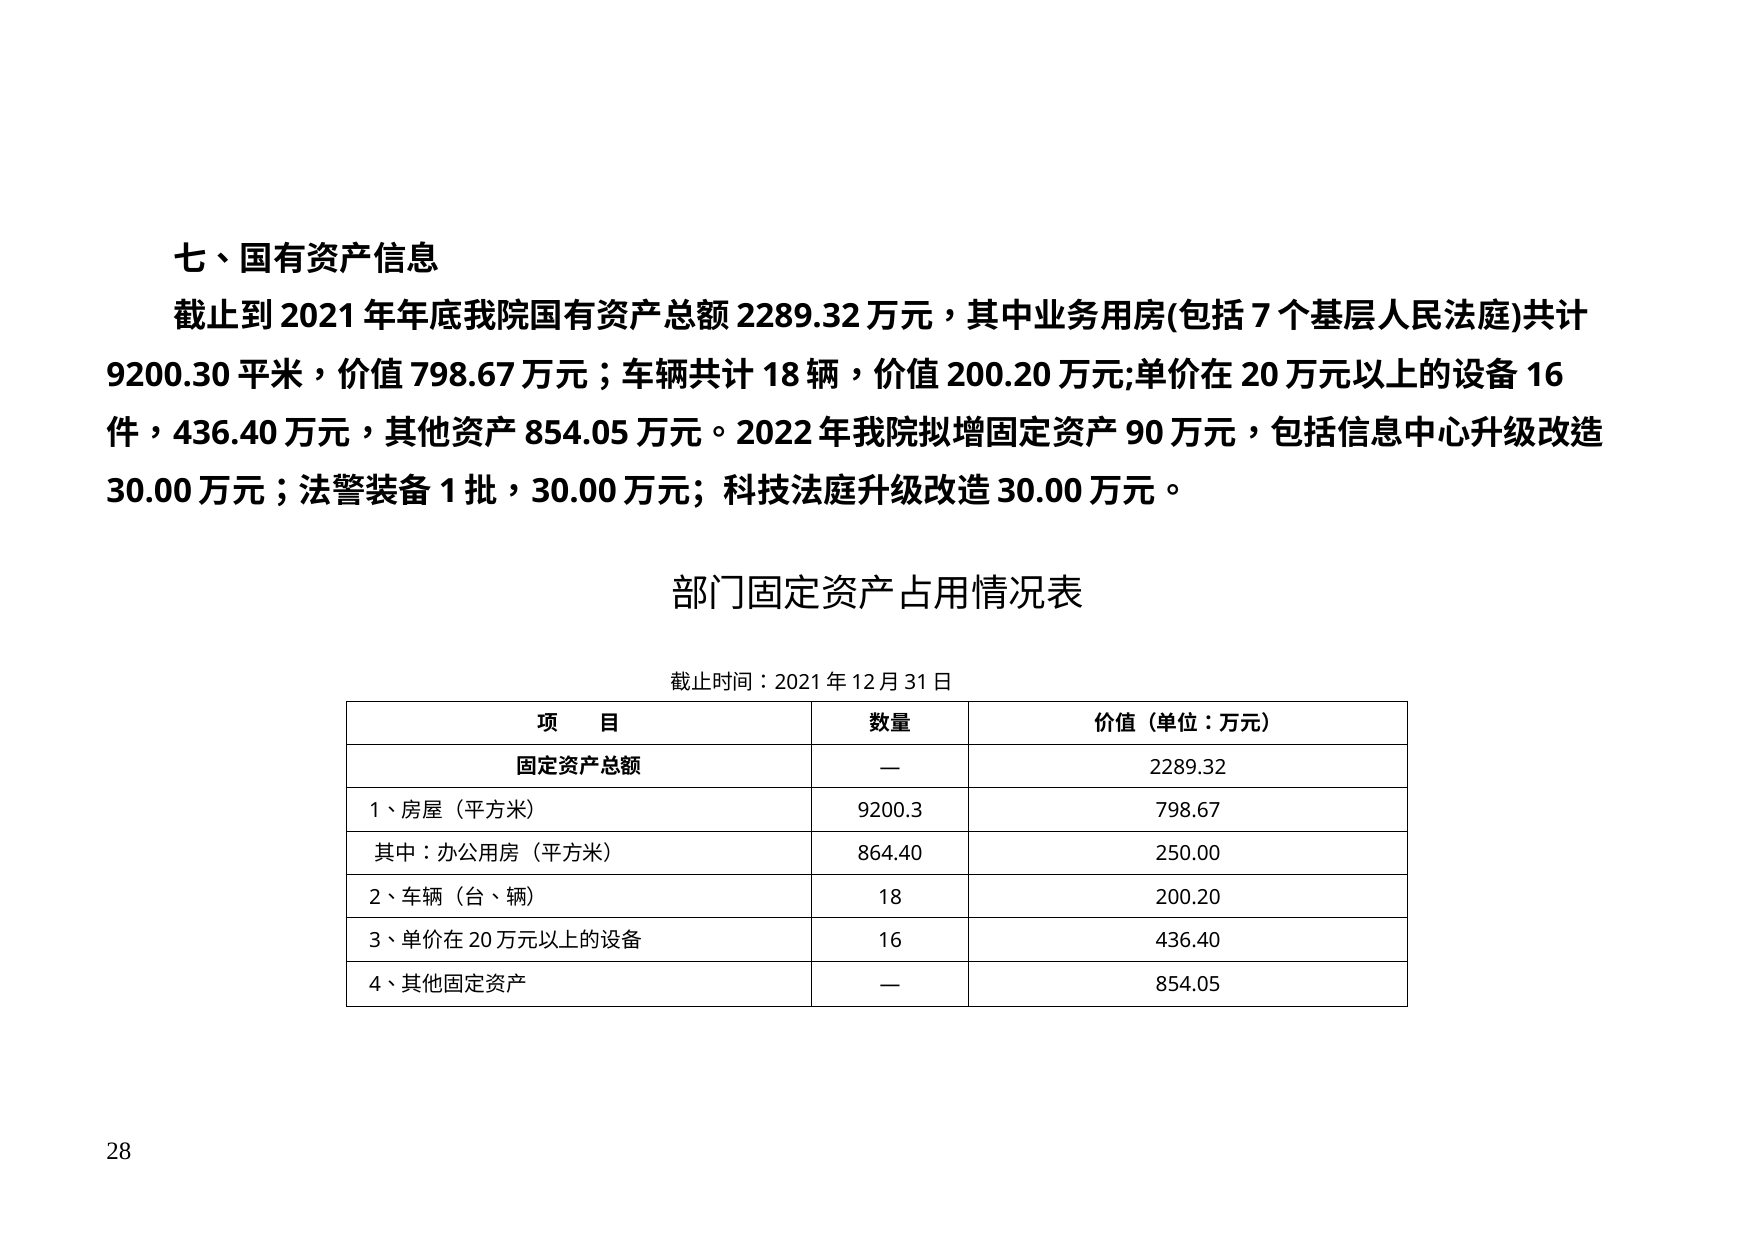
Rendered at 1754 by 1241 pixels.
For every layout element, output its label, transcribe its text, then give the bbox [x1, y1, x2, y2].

table_cell 2289.32 [969, 745, 1407, 787]
table_cell 200.20 [969, 875, 1407, 917]
table_cell — [812, 745, 968, 787]
table_cell 4、其他固定资产 [347, 962, 811, 1006]
table_cell 9200.3 [812, 788, 968, 831]
table_cell 3、单价在20万元以上的设备 [347, 918, 811, 961]
table_cell 2、车辆（台、辆） [347, 875, 811, 917]
text 七、国有资产信息 [106, 235, 1648, 280]
text 截止到2021年年底我院国有资产总额2289.32万元，其中业务用房(包括7个基层人民法庭)共计9200.30平米，价值798.67万元；车辆共计18辆，价值200.20万元;单价在20万元以上的设备16件，436.40万元，其他资产854.05万元。2022年我院拟增固定资产90万元，包括信息中心升级改造30.00万元；法警装备1批，30.00万元；科技法庭升级改造30.00万元。 [106, 281, 1648, 514]
table_cell 250.00 [969, 832, 1407, 874]
table_cell 1、房屋（平方米） [347, 788, 811, 831]
text 截止时间：2021年12月31日 [106, 646, 1648, 701]
table_header 数量 [812, 702, 968, 744]
table_cell 其中：办公用房（平方米） [347, 832, 811, 874]
table_cell — [812, 962, 968, 1006]
table_cell 16 [812, 918, 968, 961]
table_cell 864.40 [812, 832, 968, 874]
table_cell 436.40 [969, 918, 1407, 961]
table_cell 固定资产总额 [347, 745, 811, 787]
table_header 项 目 [347, 702, 811, 744]
table_cell 854.05 [969, 962, 1407, 1006]
table_cell 18 [812, 875, 968, 917]
table_header 价值（单位：万元） [969, 702, 1407, 744]
table_cell 798.67 [969, 788, 1407, 831]
text 部门固定资产占用情况表 [106, 567, 1648, 618]
